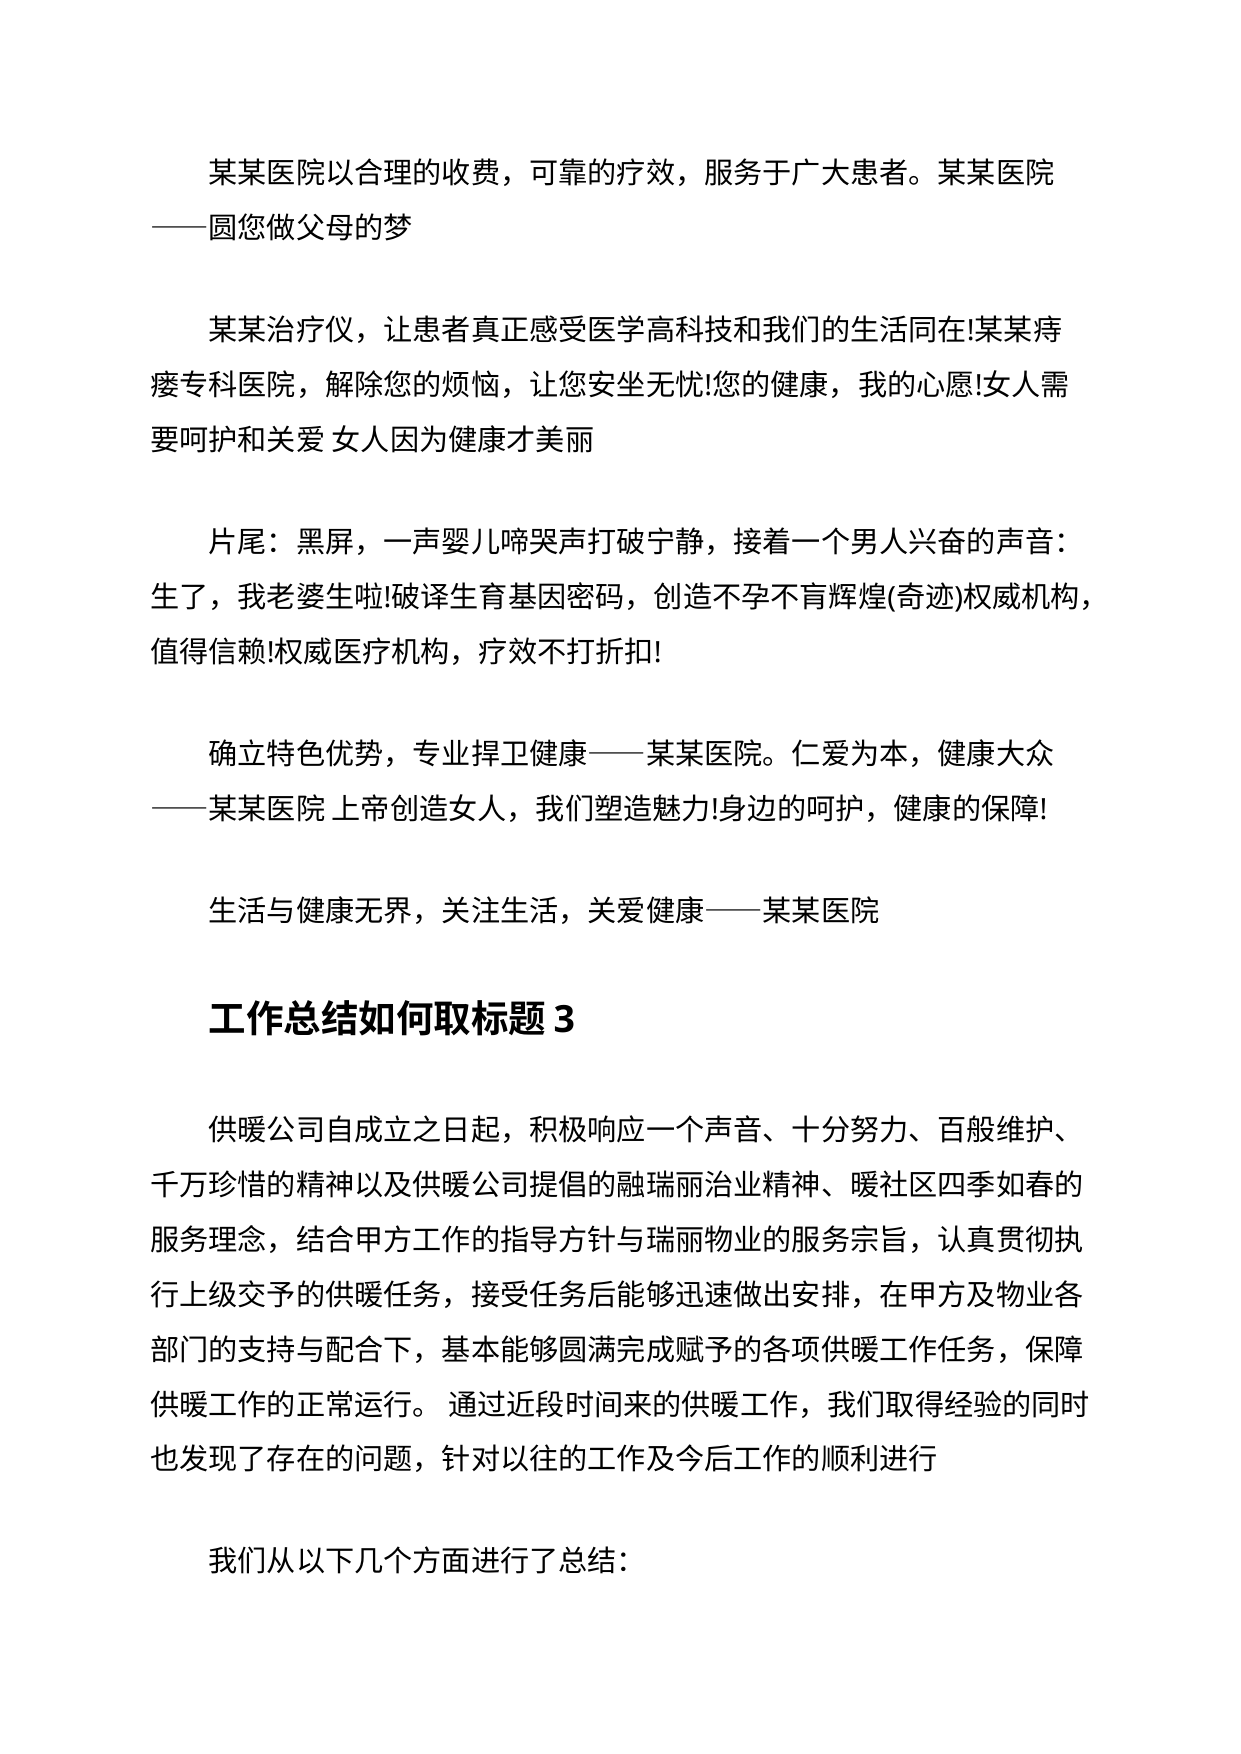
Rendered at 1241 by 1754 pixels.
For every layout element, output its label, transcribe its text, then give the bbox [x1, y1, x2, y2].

text 供暖公司自成立之日起，积极响应一个声音、十分努力、百般维护、千万珍惜的精神以及供暖公司提倡的融瑞丽治业精神、暖社区四季如春的服务理念，结合甲方工作的指导方针与瑞丽物业的服务宗旨，认真贯彻执行上级交予的供暖任务，接受任务后能够迅速做出安排，在甲方及物业各部门的支持与配合下，基本能够圆满完成赋予的各项供暖工作任务，保障供暖工作的正常运行。 通过近段时间来的供暖工作，我们取得经验的同时也发现了存在的问题，针对以往的工作及今后工作的顺利进行 [150, 1107, 1090, 1478]
text 某某治疗仪，让患者真正感受医学高科技和我们的生活同在!某某痔瘘专科医院，解除您的烦恼，让您安坐无忧!您的健康，我的心愿!女人需要呵护和关爱 女人因为健康才美丽 [150, 307, 1090, 459]
text 确立特色优势，专业捍卫健康——某某医院。仁爱为本，健康大众——某某医院 上帝创造女人，我们塑造魅力!身边的呵护，健康的保障! [150, 730, 1090, 828]
text 生活与健康无界，关注生活，关爱健康——某某医院 [150, 887, 1090, 929]
text 片尾：黑屏，一声婴儿啼哭声打破宁静，接着一个男人兴奋的声音：生了，我老婆生啦!破译生育基因密码，创造不孕不肓辉煌(奇迹)权威机构，值得信赖!权威医疗机构，疗效不打折扣! [150, 518, 1090, 671]
text 我们从以下几个方面进行了总结： [150, 1538, 1090, 1580]
text 工作总结如何取标题3 [150, 989, 1090, 1043]
text 某某医院以合理的收费，可靠的疗效，服务于广大患者。某某医院——圆您做父母的梦 [150, 150, 1090, 247]
